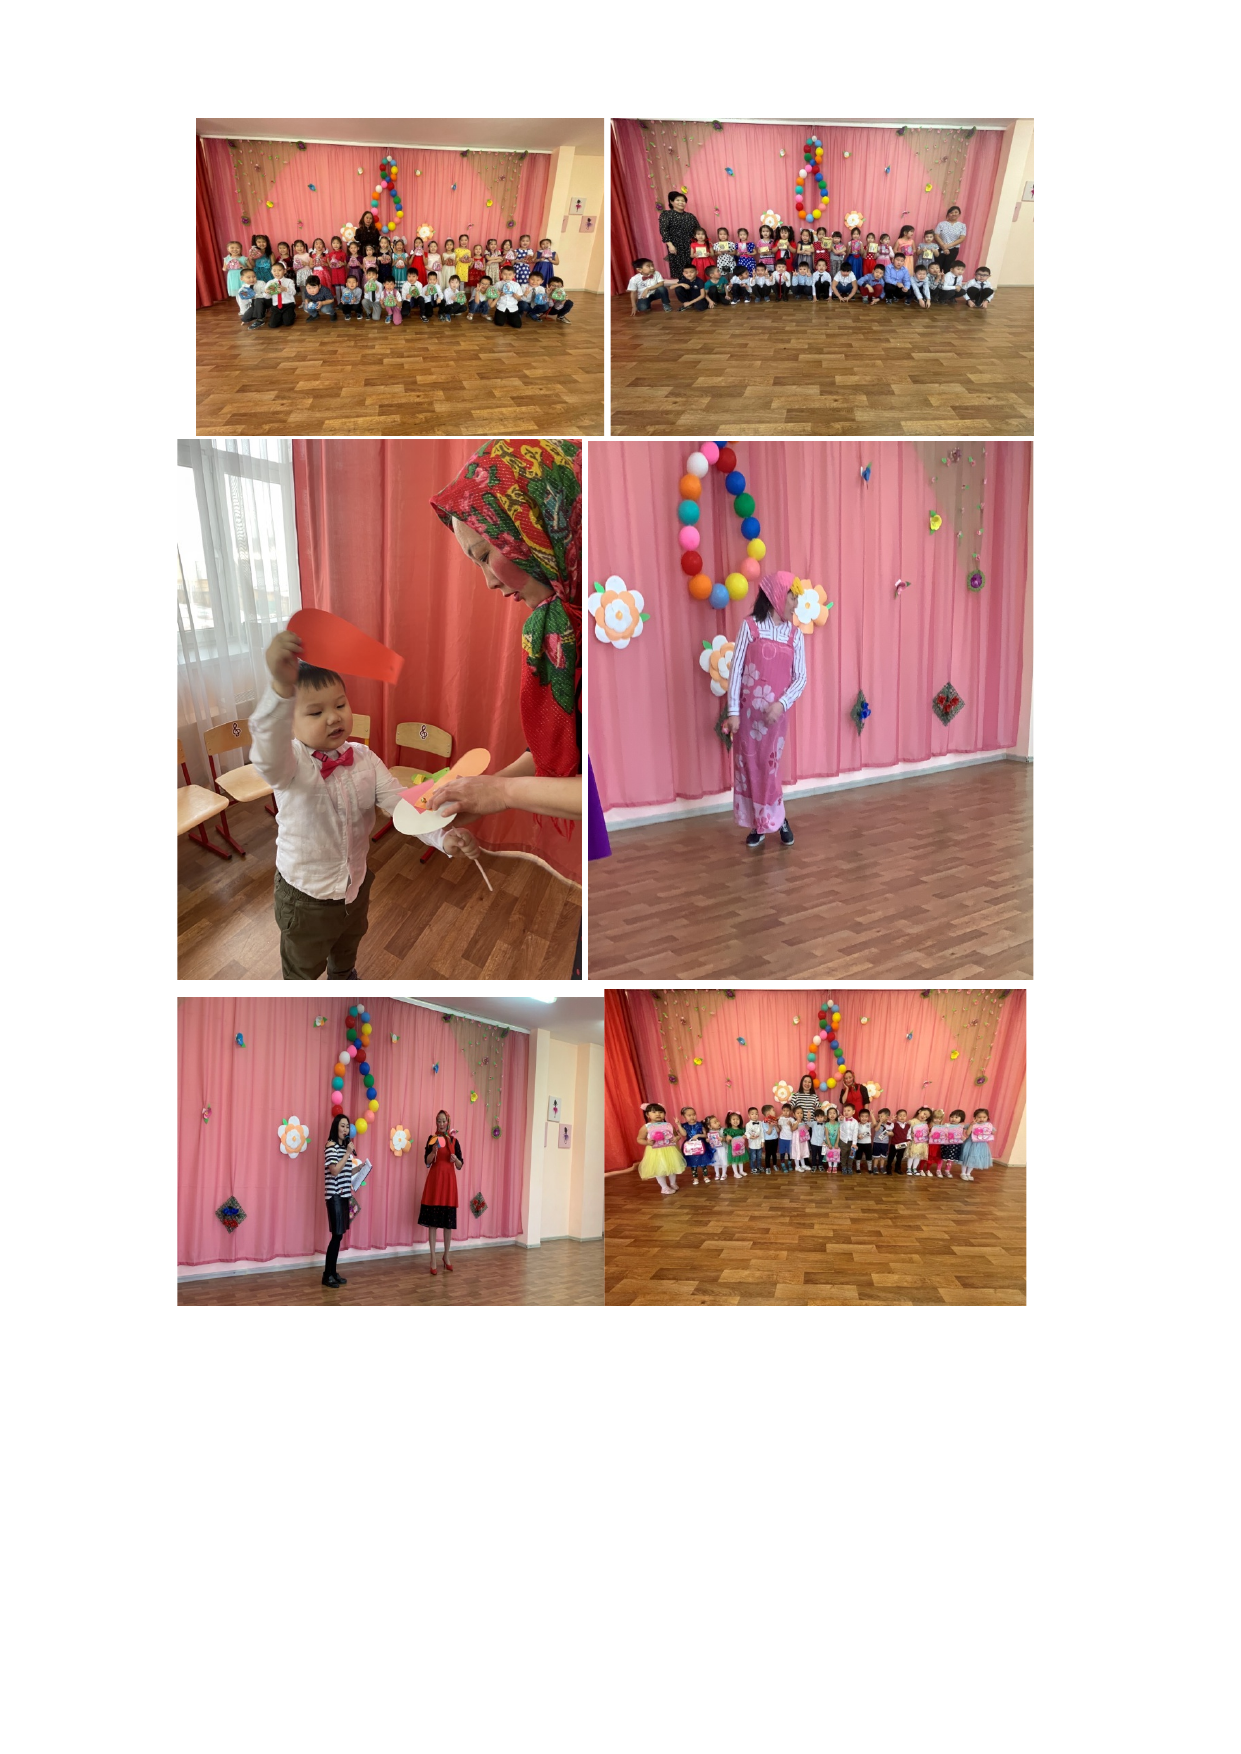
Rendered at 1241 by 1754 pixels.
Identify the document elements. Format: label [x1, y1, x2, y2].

picture [177, 439, 582, 980]
picture [177, 989, 1027, 1306]
picture [196, 118, 605, 436]
picture [610, 118, 1034, 436]
picture [588, 441, 1034, 980]
